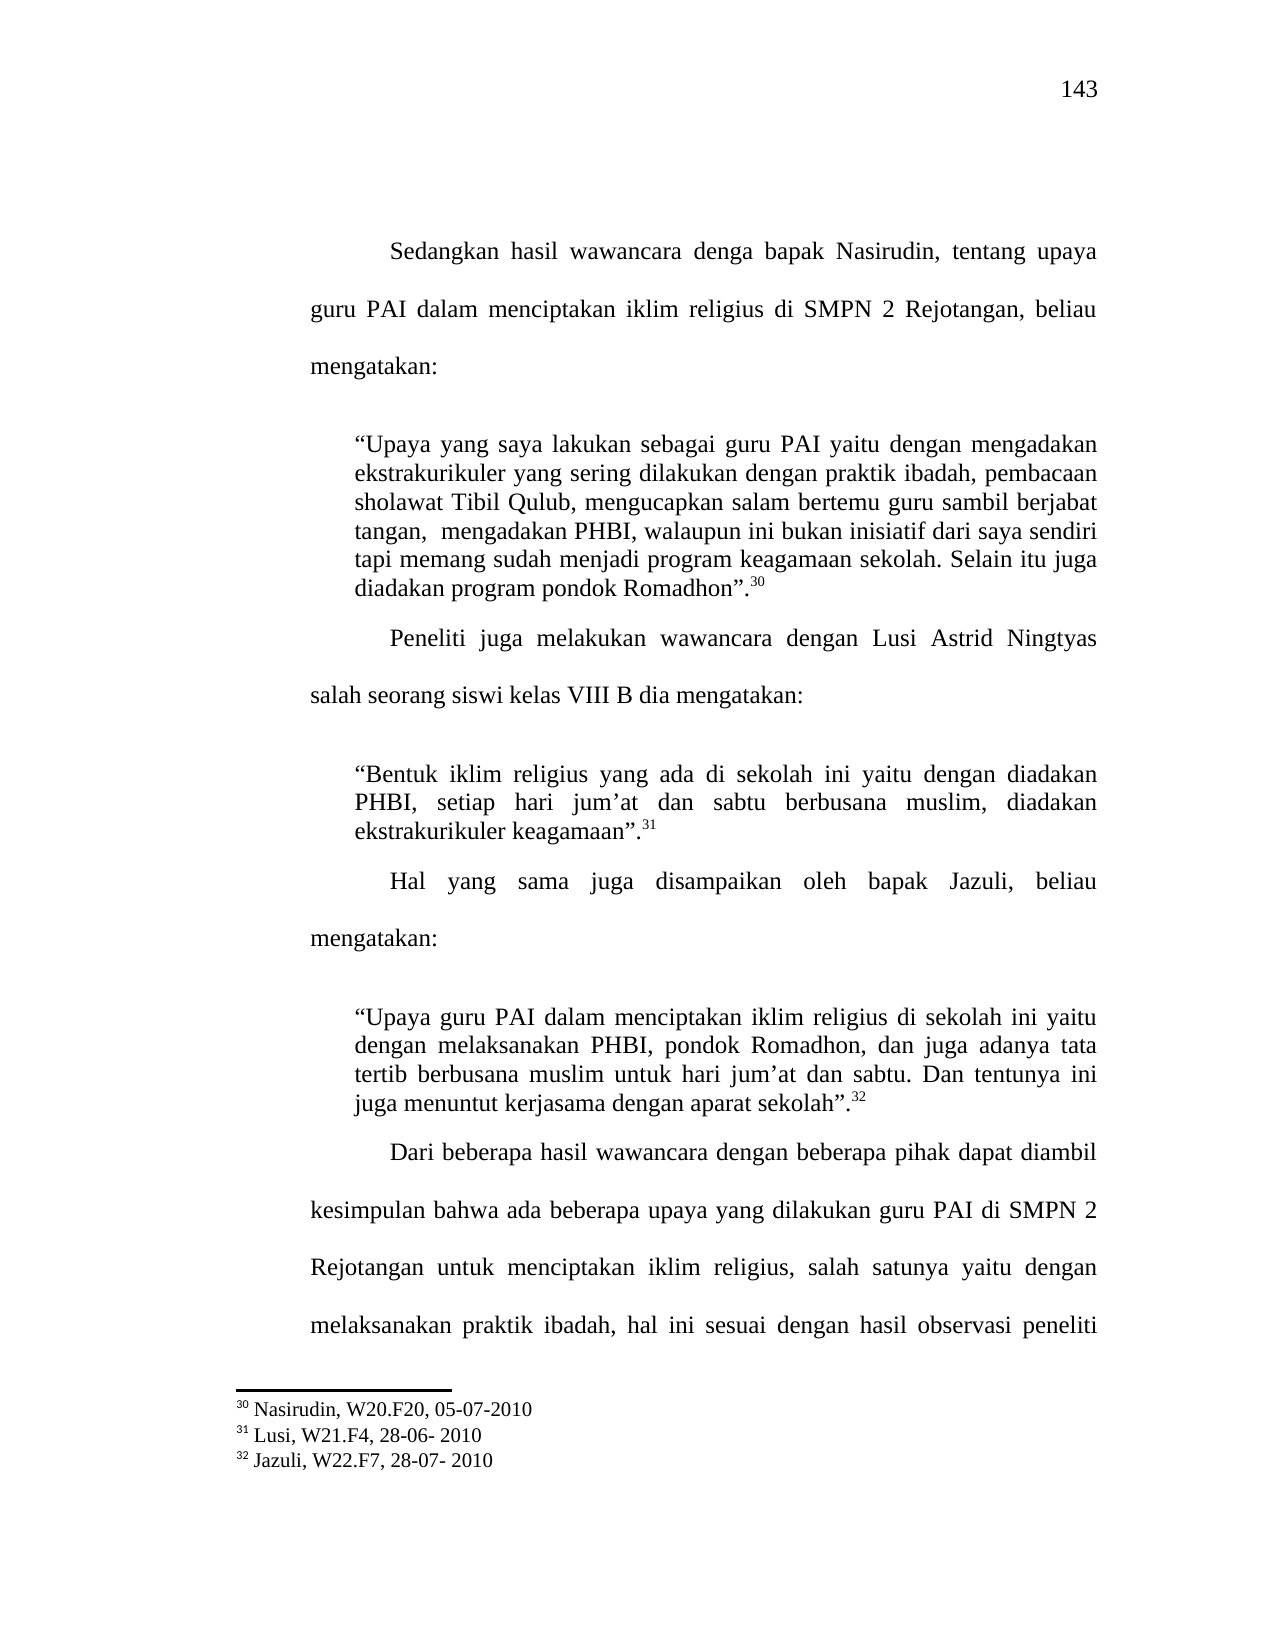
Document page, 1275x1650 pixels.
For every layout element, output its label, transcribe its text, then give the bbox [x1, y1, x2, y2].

list “Upaya guru PAI dalam menciptakan iklim religius di sekolah ini yaitu dengan melaksanakan PHBI, pondok Romadhon, dan juga adanya tata tertib berbusana muslim untuk hari jum’at dan sabtu. Dan tentunya ini juga menuntut kerjasama dengan aparat sekolah”. [354, 1002, 1098, 1117]
list “Upaya yang saya lakukan sebagai guru PAI yaitu dengan mengadakan ekstrakurikuler yang sering dilakukan dengan praktik ibadah, pembacaan sholawat Tibil Qulub, mengucapkan salam bertemu guru sambil berjabat tangan, mengadakan PHBI, walaupun ini bukan inisiatif dari saya sendiri tapi memang sudah menjadi program keagamaan sekolah. Selain itu juga diadakan program pondok Romadhon”. [354, 429, 1098, 602]
list Peneliti juga melakukan wawancara dengan Lusi Astrid Ningtyas salah seorang siswi kelas VIII B dia mengatakan: [310, 623, 1098, 709]
list Hal yang sama juga disampaikan oleh bapak Jazuli, beliau mengatakan: [310, 866, 1098, 952]
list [310, 1137, 1098, 1339]
list Sedangkan hasil wawancara denga bapak Nasirudin, tentang upaya guru PAI dalam menciptakan iklim religius di SMPN 2 Rejotangan, beliau mengatakan: [310, 236, 1098, 380]
list “Bentuk iklim religius yang ada di sekolah ini yaitu dengan diadakan PHBI, setiap hari jum’at dan sabtu berbusana muslim, diadakan ekstrakurikuler keagamaan”. [354, 759, 1098, 845]
